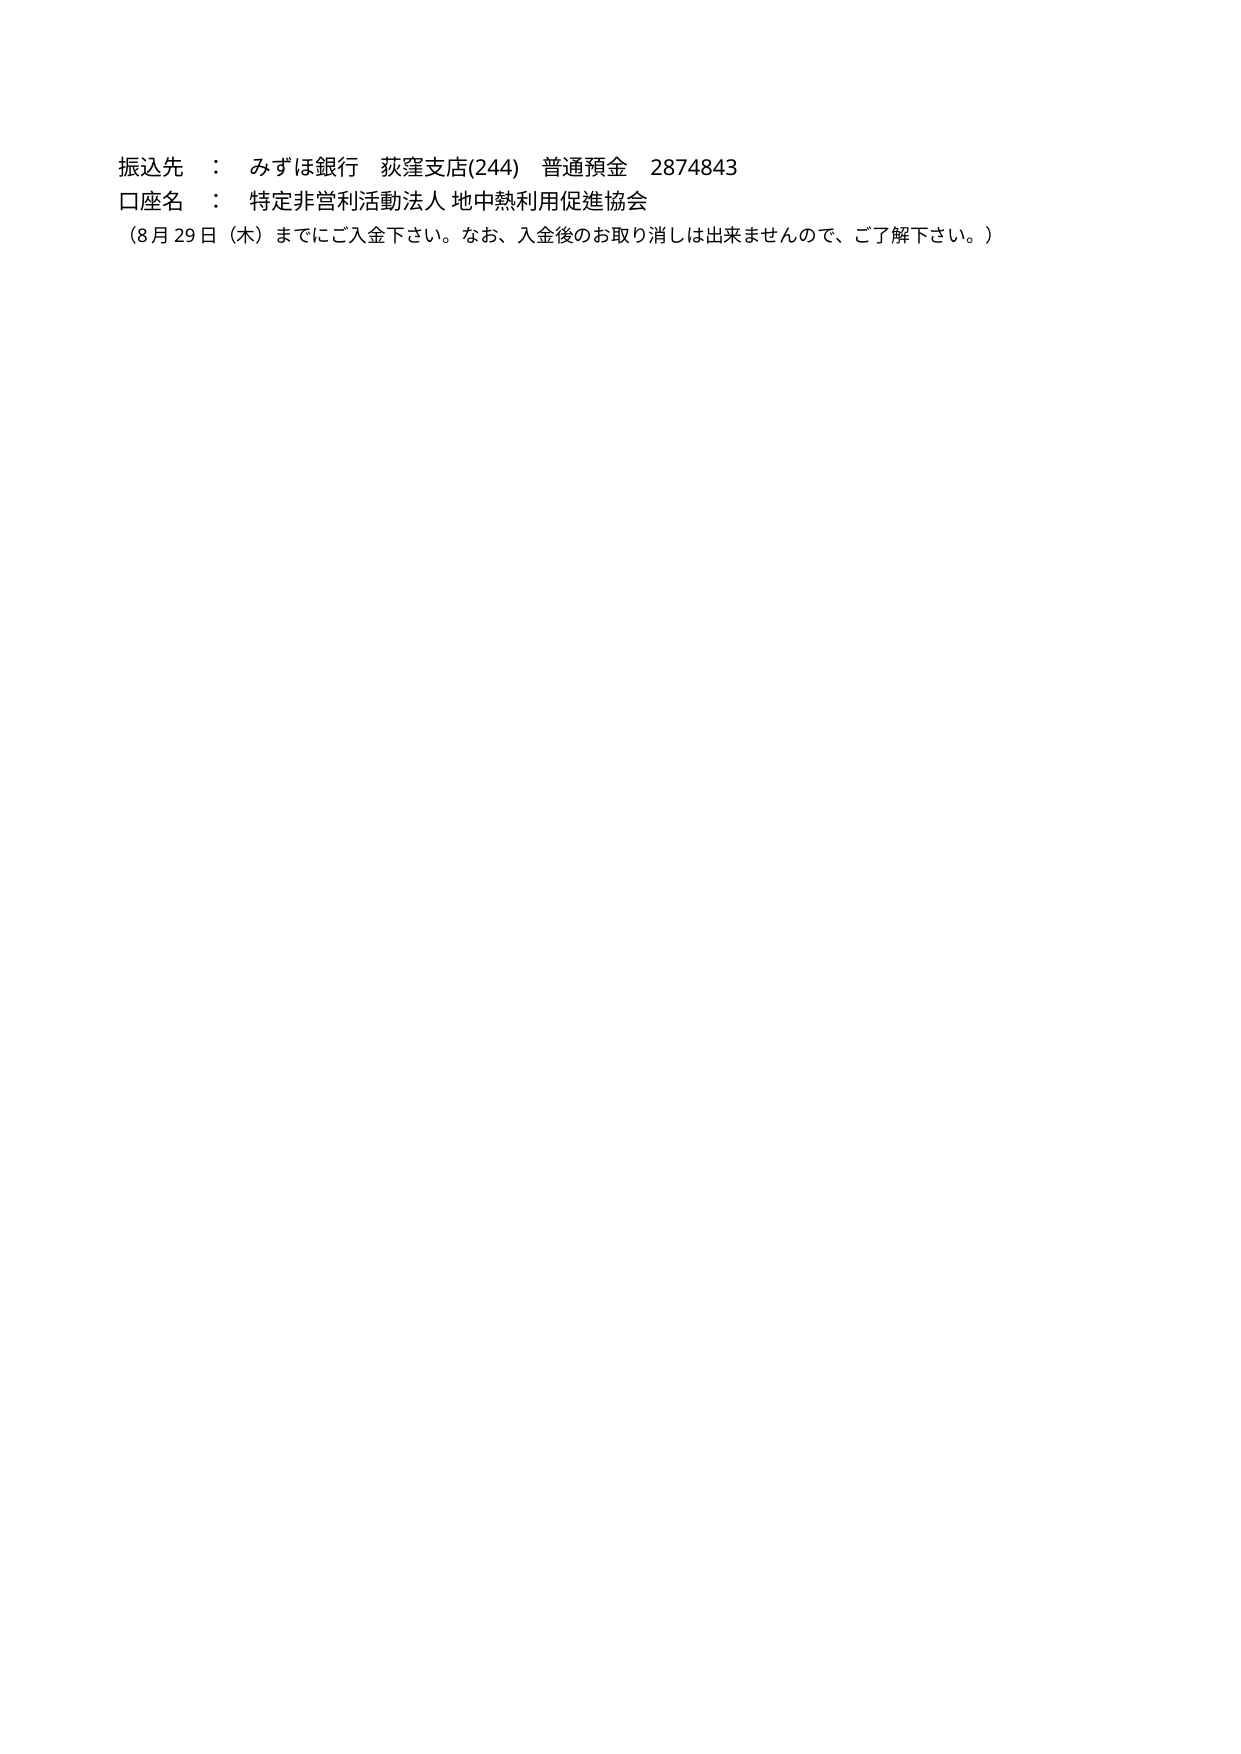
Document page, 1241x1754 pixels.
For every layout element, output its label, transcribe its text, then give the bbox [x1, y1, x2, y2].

text 口座名 ： 特定非営利活動法人 地中熱利用促進協会 [118, 183, 1122, 217]
text （8月29日（木）までにご入金下さい。なお、入金後のお取り消しは出来ませんので、ご了解下さい。） [118, 217, 1122, 252]
text 振込先 ： みずほ銀行 荻窪支店(244) 普通預金 2874843 [118, 148, 1122, 183]
